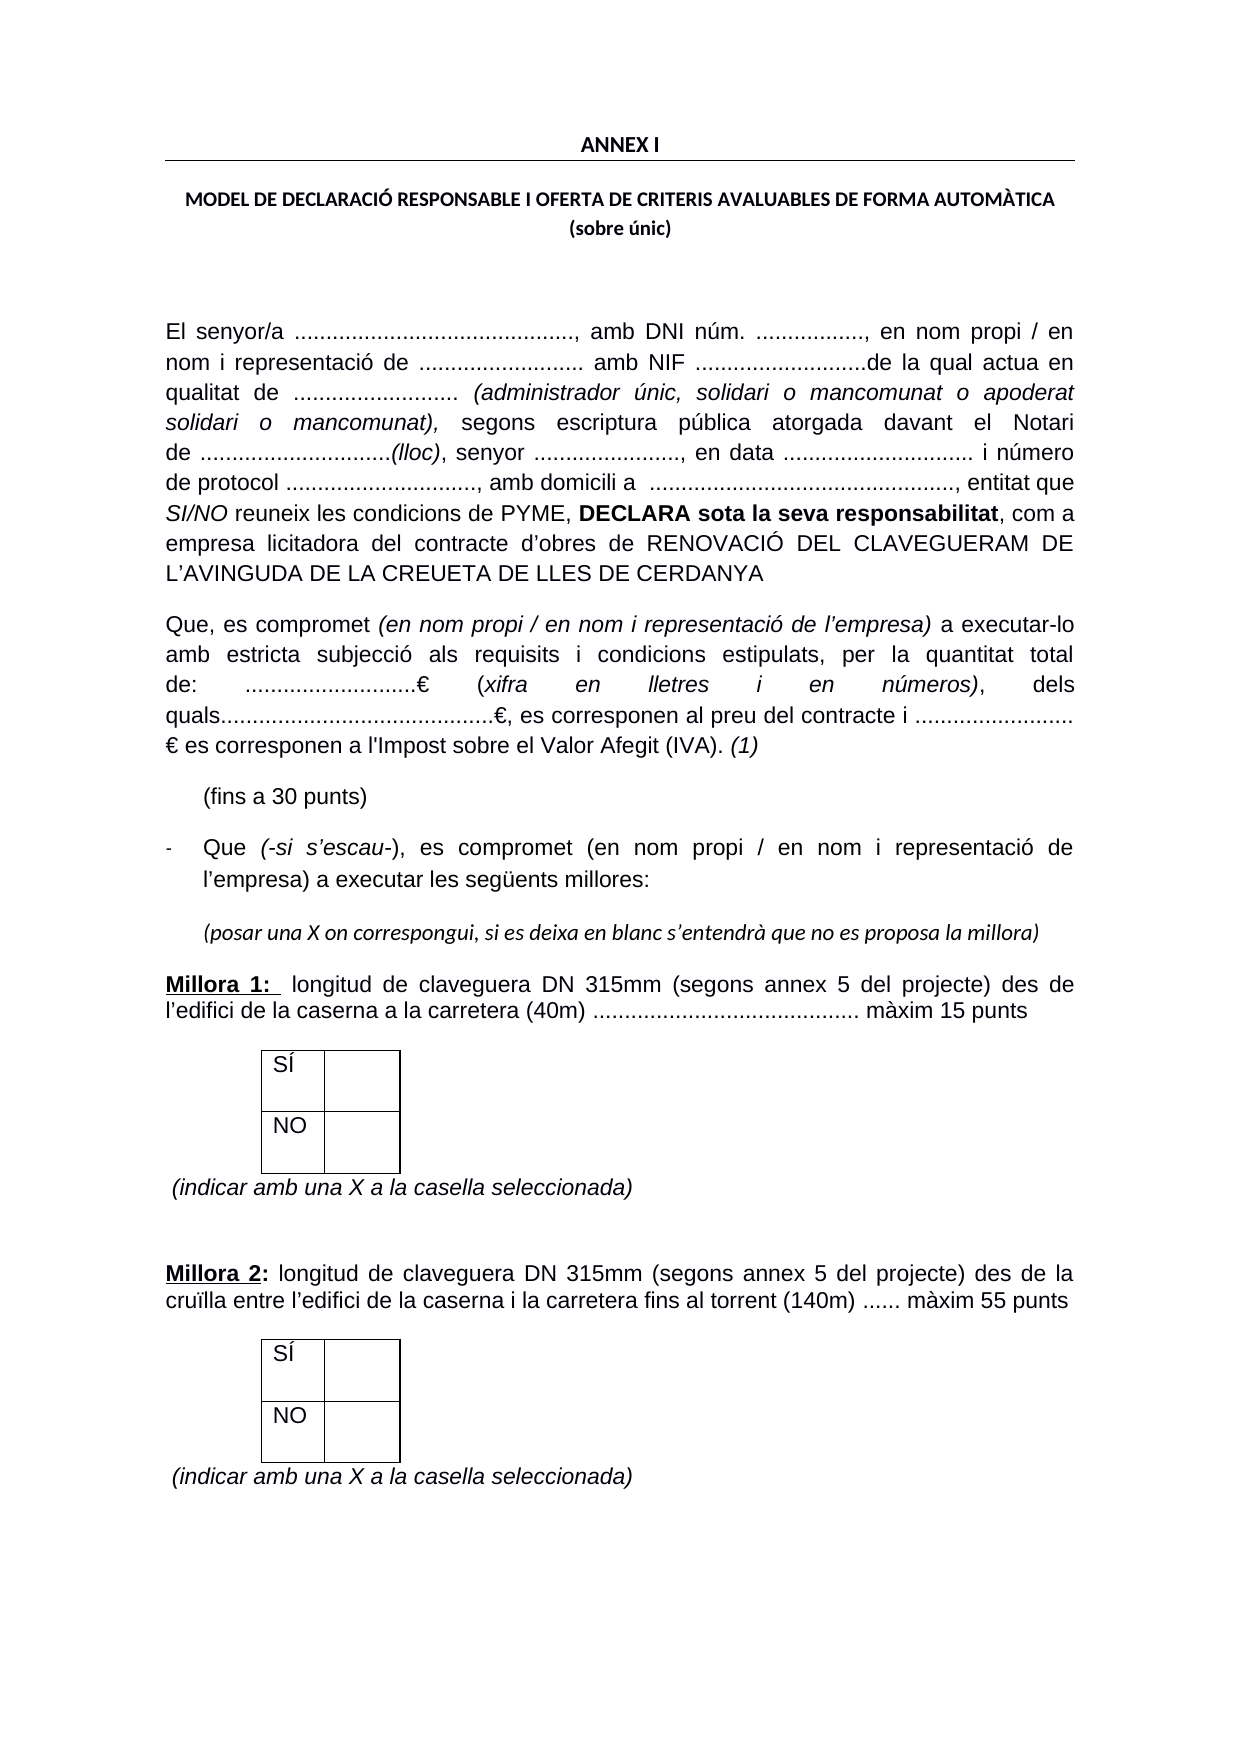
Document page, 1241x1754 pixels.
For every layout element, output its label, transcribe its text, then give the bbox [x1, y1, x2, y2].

list (fins a 30 punts) [203, 783, 1075, 809]
list Que (-si s’escau-), es compromet (en nom propi / en nom i representació de l’empresa) a executar les següents millores: [165, 834, 1075, 893]
text Millora 1: longitud de claveguera DN 315mm (segons annex 5 del projecte) des de l’edifici de la caserna a la carretera (40m) .......................................... màxim 15 punts [592, 997, 1075, 1023]
text (indicar amb una X a la casella seleccionada) [165, 1463, 1075, 1489]
table_header SÍ [262, 1340, 324, 1401]
table_header [325, 1051, 399, 1111]
text Que, es compromet (en nom propi / en nom i representació de l’empresa) a executar-lo amb estricta subjecció als requisits i condicions estipulats, per la quantitat total de: ...........................€ (xifra en lletres i en números), dels quals...........................................€, es corresponen al preu del contracte i .........................€ es corresponen a l'Impost sobre el Valor Afegit (IVA). (1) [165, 611, 1075, 758]
text (indicar amb una X a la casella seleccionada) [165, 1173, 1075, 1200]
text El senyor/a ............................................, amb DNI núm. ................., en nom propi / en nom i representació de .......................... amb NIF ...........................de la qual actua en qualitat de .......................... (administrador únic, solidari o mancomunat o apoderat solidari o mancomunat), segons escriptura pública atorgada davant el Notari de ..............................(lloc), senyor ......................., en data .............................. i número de protocol .............................., amb domicili a ................................................, entitat que SI/NO reuneix les condicions de PYME, DECLARA sota la seva responsabilitat, com a empresa licitadora del contracte d’obres de RENOVACIÓ DEL CLAVEGUERAM DE L’AVINGUDA DE LA CREUETA DE LLES DE CERDANYA [165, 318, 1075, 586]
list (posar una X on correspongui, si es deixa en blanc s’entendrà que no es proposa la millora) [203, 918, 1075, 946]
table_cell NO [262, 1112, 324, 1172]
table_cell NO [262, 1402, 324, 1462]
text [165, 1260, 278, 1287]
table_cell [325, 1112, 399, 1172]
table_header [325, 1340, 399, 1401]
table_cell [325, 1402, 399, 1462]
text MODEL DE DECLARACIÓ RESPONSABLE I OFERTA DE CRITERIS AVALUABLES DE FORMA AUTOMÀTICA (sobre únic) [165, 186, 1075, 241]
table_header SÍ [262, 1051, 324, 1111]
text ANNEX I [165, 130, 1075, 160]
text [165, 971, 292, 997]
